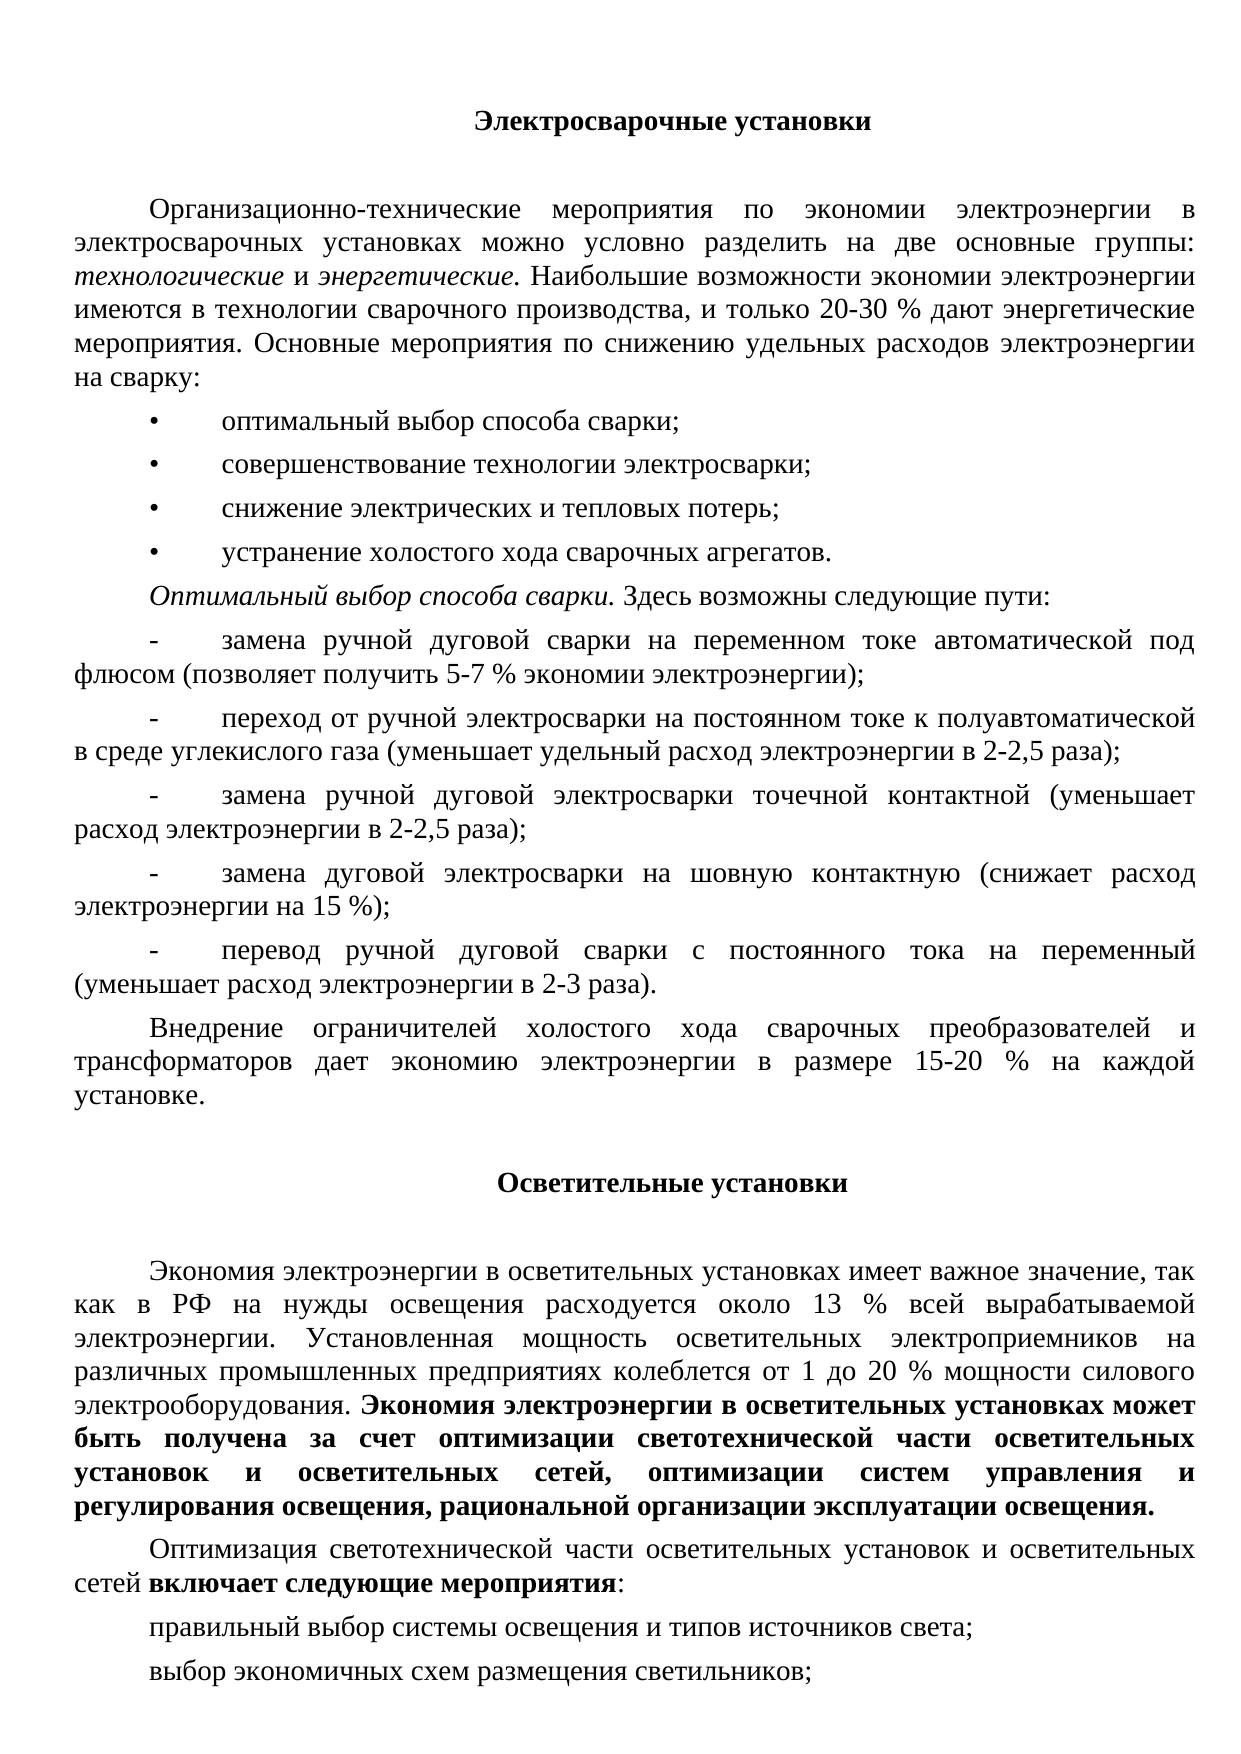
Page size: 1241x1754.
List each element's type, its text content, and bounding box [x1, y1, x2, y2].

list совершенствование технологии электросварки; [74, 447, 1196, 480]
list замена дуговой электросварки на шовную контактную (снижает расход электроэнергии на 15 %); [74, 855, 1196, 922]
list оптимальный выбор способа сварки; [74, 403, 1196, 436]
list замена ручной дуговой электросварки точечной контактной (уменьшает расход электроэнергии в 2-2,5 раза); [74, 777, 1196, 844]
text Электросварочные установки [74, 103, 1196, 137]
text Внедрение ограничителей холостого хода сварочных преобразователей и трансформаторов дает экономию электроэнергии в размере 15-20 % на каждой установке. [74, 1010, 1196, 1111]
text Осветительные установки [74, 1165, 1196, 1198]
text Организационно-технические мероприятия по экономии электроэнергии в электросварочных установках можно условно разделить на две основные группы: технологические и энергетические. Наибольшие возможности экономии электроэнергии имеются в технологии сварочного производства, и только 20-30 % дают энергетические мероприятия. Основные мероприятия по снижению удельных расходов электроэнергии на сварку: [74, 191, 1196, 392]
text Оптимальный выбор способа сварки. Здесь возможны следующие пути: [74, 578, 1196, 612]
list переход от ручной электросварки на постоянном токе к полуавтоматической в среде углекислого газа (уменьшает удельный расход электроэнергии в 2-2,5 раза); [74, 700, 1196, 767]
list замена ручной дуговой сварки на переменном токе автоматической под флюсом (позволяет получить 5-7 % экономии электроэнергии); [74, 622, 1196, 689]
text Экономия электроэнергии в осветительных установках имеет важное значение, так как в РФ на нужды освещения расходуется около 13 % всей вырабатываемой электроэнергии. Установленная мощность осветительных электроприемников на различных промышленных предприятиях колеблется от 1 до 20 % мощности силового электрооборудования. Экономия электроэнергии в осветительных установках может быть получена за счет оптимизации светотехнической части осветительных установок и осветительных сетей, оптимизации систем управления и регулирования освещения, рациональной организации эксплуатации освещения. [74, 1253, 1196, 1521]
list перевод ручной дуговой сварки с постоянного тока на переменный (уменьшает расход электроэнергии в 2-3 раза). [74, 932, 1196, 999]
list устранение холостого хода сварочных агрегатов. [74, 534, 1196, 568]
text правильный выбор системы освещения и типов источников света; [74, 1609, 1196, 1643]
text выбор экономичных схем размещения светильников; [74, 1653, 1196, 1687]
text Оптимизация светотехнической части осветительных установок и осветительных сетей включает следующие мероприятия: [74, 1532, 1196, 1599]
list снижение электрических и тепловых потерь; [74, 491, 1196, 524]
